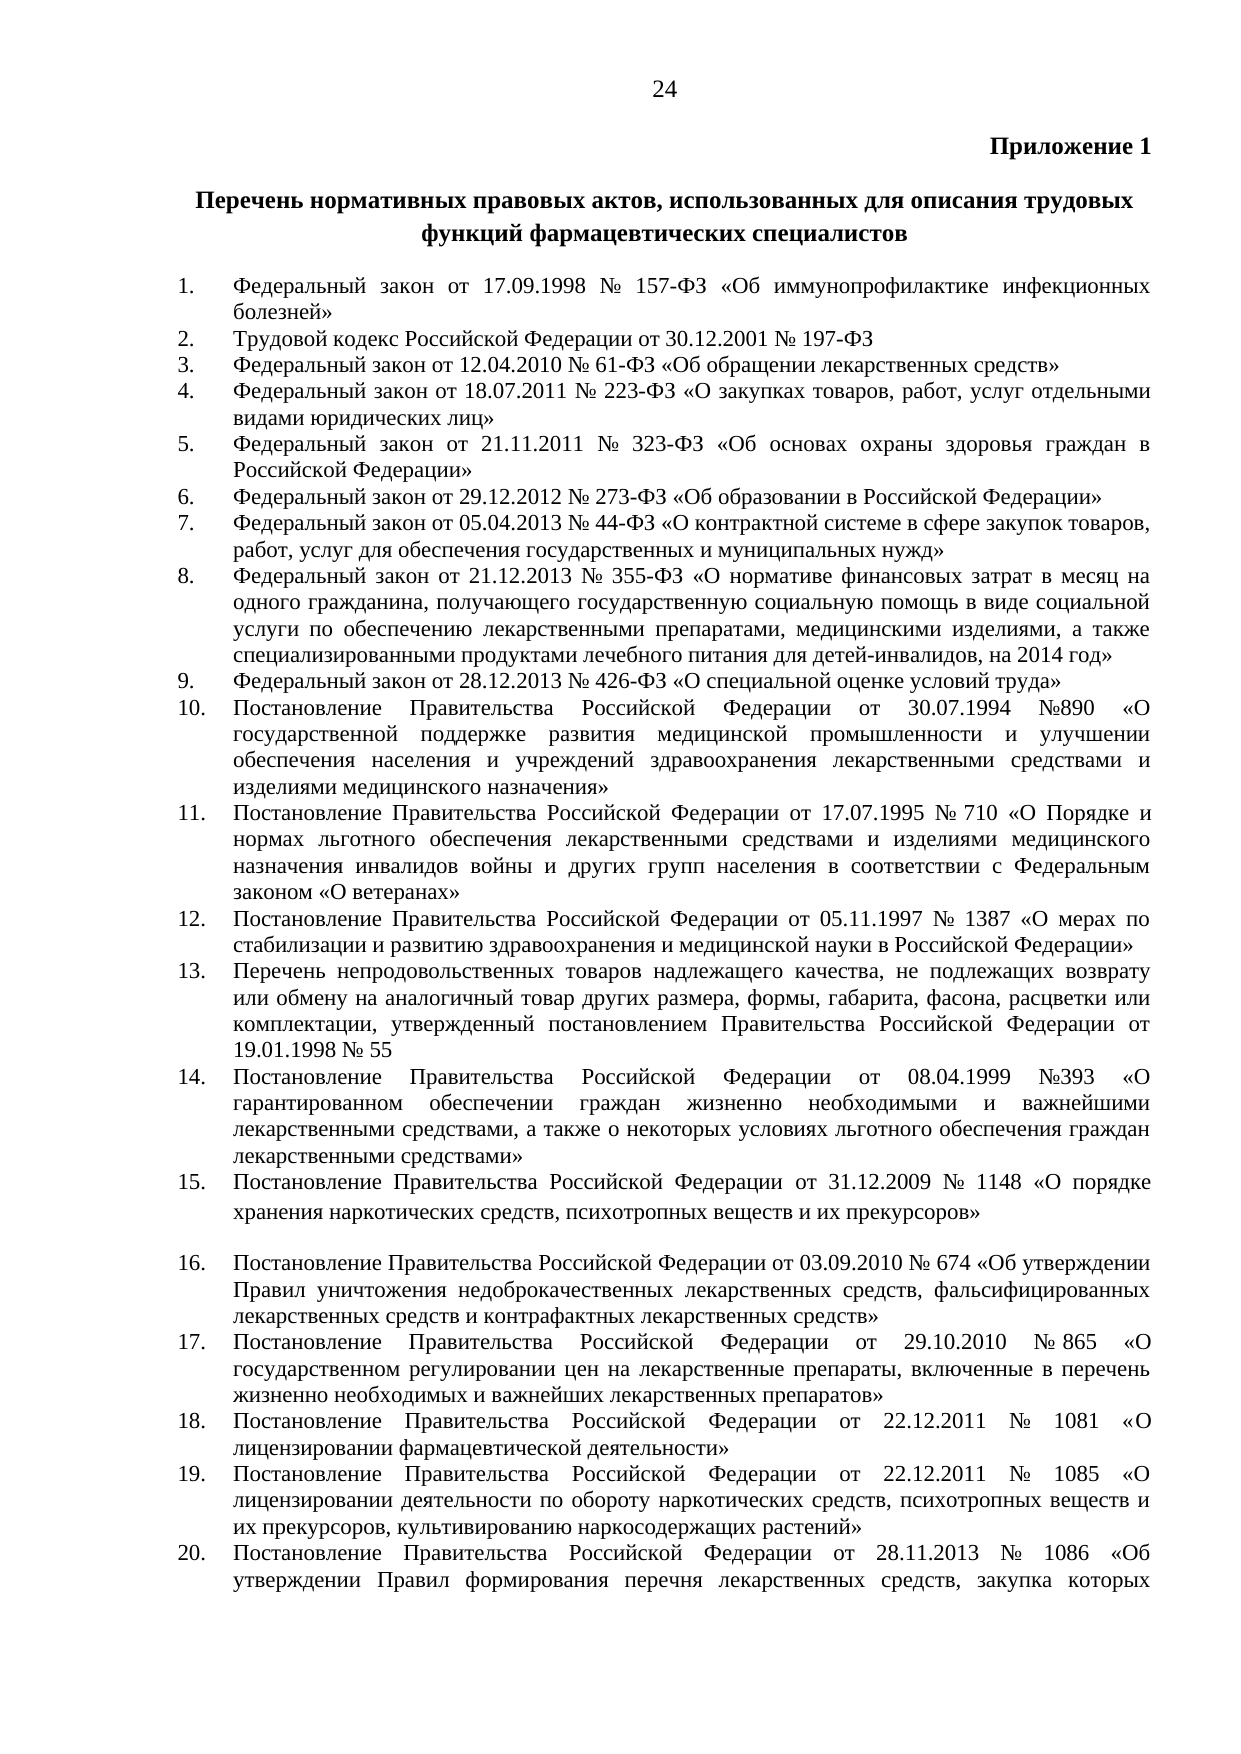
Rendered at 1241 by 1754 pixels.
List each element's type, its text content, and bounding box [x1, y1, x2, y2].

text Приложение 1 [177, 131, 1152, 160]
table_cell [166, 668, 222, 694]
table_cell [166, 1168, 222, 1249]
table_cell Трудовой кодекс Российской Федерации от 30.12.2001 № 197-ФЗ [222, 325, 1163, 351]
table_header Федеральный закон от 17.09.1998 № 157-ФЗ «Об иммунопрофилактике инфекционных болезней» [222, 272, 1163, 325]
table_cell Федеральный закон от 21.12.2013 № 355-ФЗ «О нормативе финансовых затрат в месяц на одного гражданина, получающего государственную социальную помощь в виде социальной услуги по обеспечению лекарственными препаратами, медицинскими изделиями, а также специализированными продуктами лечебного питания для детей-инвалидов, на 2014 год» [222, 562, 1163, 667]
table_cell [166, 799, 222, 904]
table_cell Постановление Правительства Российской Федерации от 31.12.2009 № 1148 «О порядке хранения наркотических средств, психотропных веществ и их прекурсоров» [222, 1168, 1163, 1249]
table_cell [166, 1329, 222, 1407]
table_cell Перечень непродовольственных товаров надлежащего качества, не подлежащих возврату или обмену на аналогичный товар других размера, формы, габарита, фасона, расцветки или комплектации, утвержденный постановлением Правительства Российской Федерации от 19.01.1998 № 55 [222, 957, 1163, 1063]
table_cell [166, 1539, 222, 1592]
table_cell Постановление Правительства Российской Федерации от 30.07.1994 №890 «О государственной поддержке развития медицинской промышленности и улучшении обеспечения населения и учреждений здравоохранения лекарственными средствами и изделиями медицинского назначения» [222, 694, 1163, 799]
table_cell Федеральный закон от 05.04.2013 № 44-ФЗ «О контрактной системе в сфере закупок товаров, работ, услуг для обеспечения государственных и муниципальных нужд» [222, 509, 1163, 562]
table_cell Постановление Правительства Российской Федерации от 03.09.2010 № 674 «Об утверждении Правил уничтожения недоброкачественных лекарственных средств, фальсифицированных лекарственных средств и контрафактных лекарственных средств» [222, 1249, 1163, 1328]
table_cell [166, 957, 222, 1063]
table_cell Федеральный закон от 12.04.2010 № 61-ФЗ «Об обращении лекарственных средств» [222, 351, 1163, 377]
table_cell Федеральный закон от 28.12.2013 № 426-ФЗ «О специальной оценке условий труда» [222, 668, 1163, 694]
table_header [166, 272, 222, 325]
table_cell Постановление Правительства Российской Федерации от 17.07.1995 № 710 «О Порядке и нормах льготного обеспечения лекарственными средствами и изделиями медицинского назначения инвалидов войны и других групп населения в соответствии с Федеральным законом «О ветеранах» [222, 799, 1163, 904]
table_cell [166, 562, 222, 667]
table_cell [166, 483, 222, 509]
table_cell [166, 430, 222, 483]
table_cell Федеральный закон от 29.12.2012 № 273-ФЗ «Об образовании в Российской Федерации» [222, 483, 1163, 509]
text Перечень нормативных правовых актов, использованных для описания трудовых функций фармацевтических специалистов [177, 185, 1152, 247]
table_cell [166, 509, 222, 562]
table_cell Постановление Правительства Российской Федерации от 22.12.2011 № 1081 «О лицензировании фармацевтической деятельности» [222, 1408, 1163, 1460]
table_cell [166, 1408, 222, 1460]
table_cell [166, 325, 222, 351]
table_cell [166, 351, 222, 377]
table_cell [166, 694, 222, 799]
table_cell Постановление Правительства Российской Федерации от 22.12.2011 № 1085 «О лицензировании деятельности по обороту наркотических средств, психотропных веществ и их прекурсоров, культивированию наркосодержащих растений» [222, 1460, 1163, 1539]
table_cell [166, 1249, 222, 1328]
table_cell [166, 1460, 222, 1539]
table_cell Постановление Правительства Российской Федерации от 05.11.1997 № 1387 «О мерах по стабилизации и развитию здравоохранения и медицинской науки в Российской Федерации» [222, 905, 1163, 957]
table_cell [166, 1063, 222, 1168]
table_cell [166, 378, 222, 430]
table_cell Постановление Правительства Российской Федерации от 29.10.2010 № 865 «О государственном регулировании цен на лекарственные препараты, включенные в перечень жизненно необходимых и важнейших лекарственных препаратов» [222, 1329, 1163, 1407]
table_cell Постановление Правительства Российской Федерации от 08.04.1999 №393 «О гарантированном обеспечении граждан жизненно необходимыми и важнейшими лекарственными средствами, а также о некоторых условиях льготного обеспечения граждан лекарственными средствами» [222, 1063, 1163, 1168]
table_cell Федеральный закон от 21.11.2011 № 323-ФЗ «Об основах охраны здоровья граждан в Российской Федерации» [222, 430, 1163, 483]
table_cell Федеральный закон от 18.07.2011 № 223-ФЗ «О закупках товаров, работ, услуг отдельными видами юридических лиц» [222, 378, 1163, 430]
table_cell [222, 1539, 1163, 1592]
table_cell [166, 905, 222, 957]
